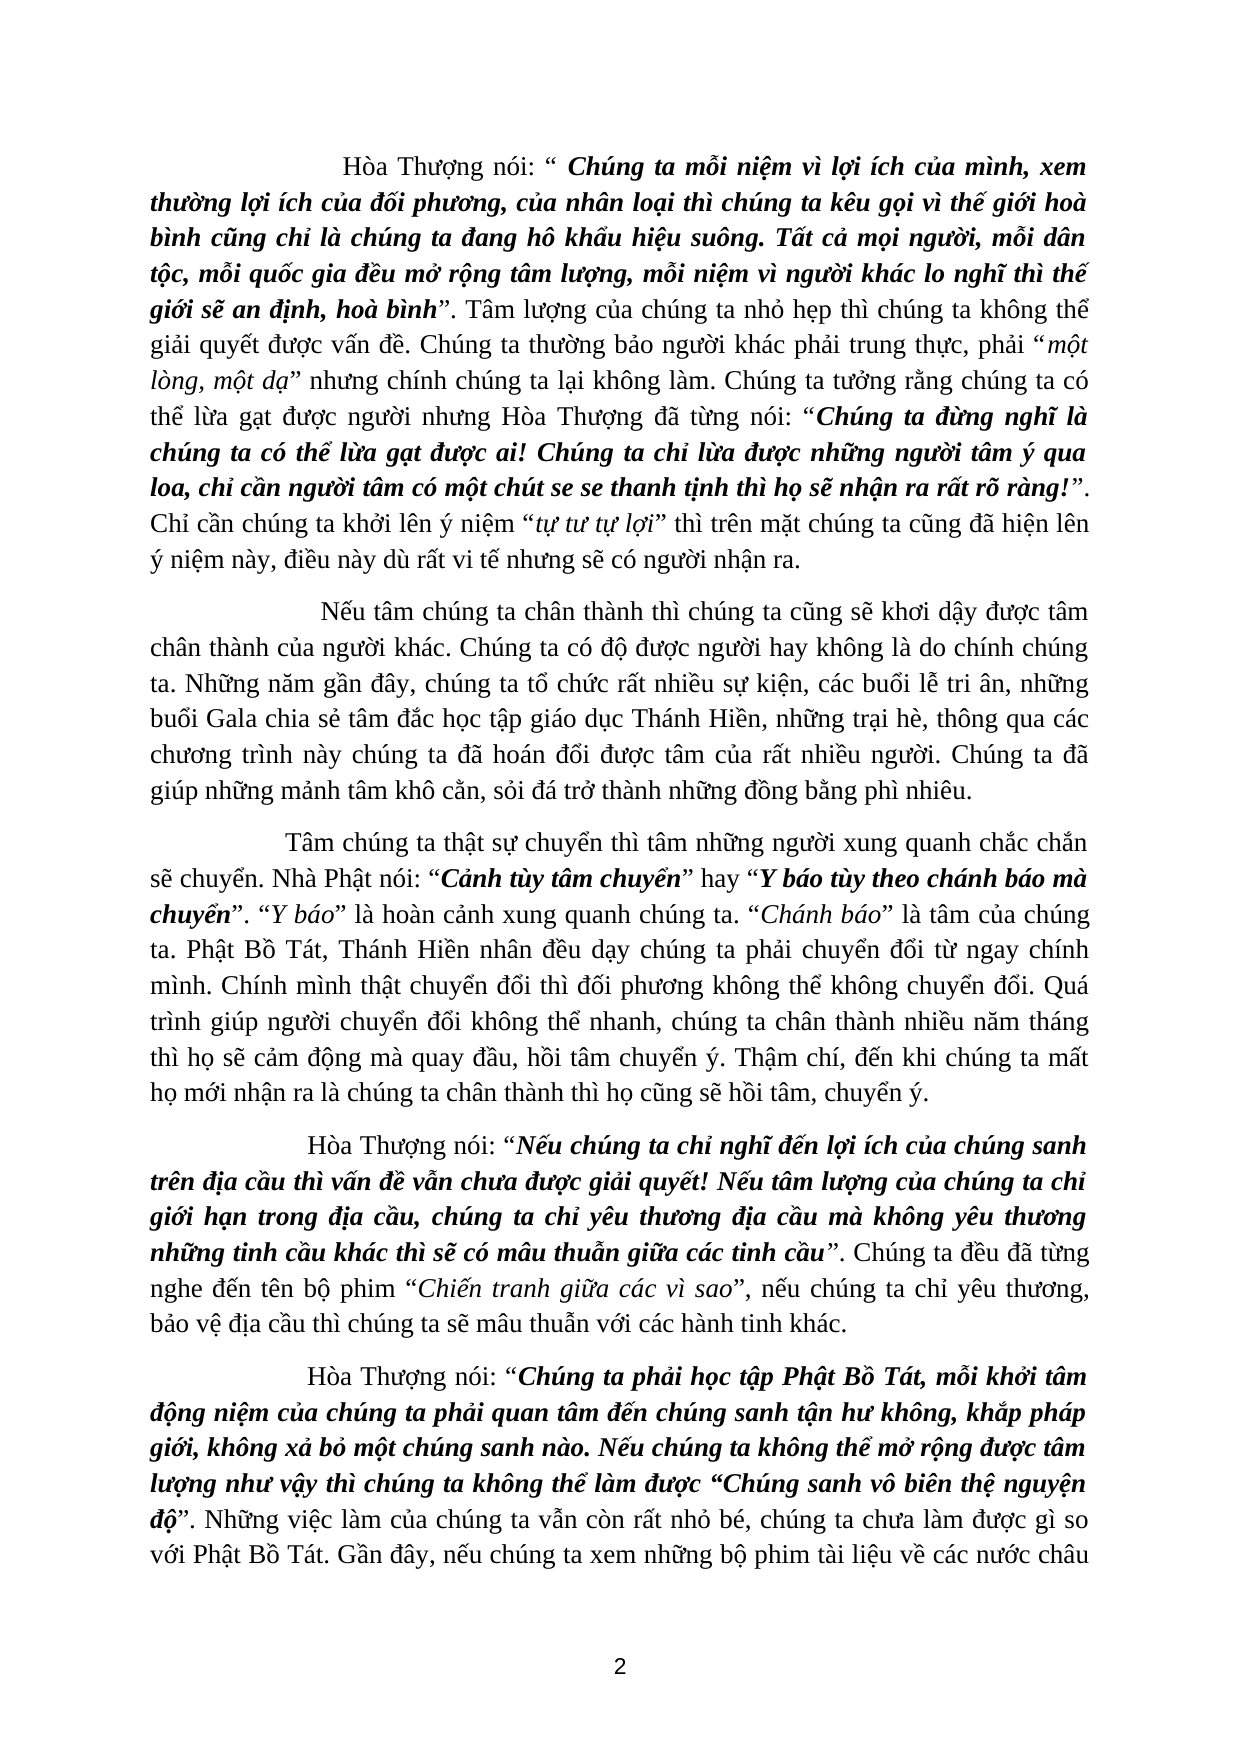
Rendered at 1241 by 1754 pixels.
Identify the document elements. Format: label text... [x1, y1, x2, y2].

text Hòa Thượng nói: “ Chúng ta mỗi niệm vì lợi ích của mình, xem thường lợi ích của đối phương, của nhân loại thì chúng ta kêu gọi vì thế giới hoà bình cũng chỉ là chúng ta đang hô khẩu hiệu suông. Tất cả mọi người, mỗi dân tộc, mỗi quốc gia đều mở rộng tâm lượng, mỗi niệm vì người khác lo nghĩ thì thế giới sẽ an định, hoà bình”. Tâm lượng của chúng ta nhỏ hẹp thì chúng ta không thể giải quyết được vấn đề. Chúng ta thường bảo người khác phải trung thực, phải “một lòng, một dạ” nhưng chính chúng ta lại không làm. Chúng ta tưởng rằng chúng ta có thể lừa gạt được người nhưng Hòa Thượng đã từng nói: “Chúng ta đừng nghĩ là chúng ta có thể lừa gạt được ai! Chúng ta chỉ lừa được những người tâm ý qua loa, chỉ cần người tâm có một chút se se thanh tịnh thì họ sẽ nhận ra rất rõ ràng!”. Chỉ cần chúng ta khởi lên ý niệm “tự tư tự lợi” thì trên mặt chúng ta cũng đã hiện lên ý niệm này, điều này dù rất vi tế nhưng sẽ có người nhận ra. [150, 150, 1090, 574]
text Nếu tâm chúng ta chân thành thì chúng ta cũng sẽ khơi dậy được tâm chân thành của người khác. Chúng ta có độ được người hay không là do chính chúng ta. Những năm gần đây, chúng ta tổ chức rất nhiều sự kiện, các buổi lễ tri ân, những buổi Gala chia sẻ tâm đắc học tập giáo dục Thánh Hiền, những trại hè, thông qua các chương trình này chúng ta đã hoán đổi được tâm của rất nhiều người. Chúng ta đã giúp những mảnh tâm khô cằn, sỏi đá trở thành những đồng bằng phì nhiêu. [150, 595, 1090, 805]
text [150, 1360, 1090, 1570]
text Hòa Thượng nói: “Nếu chúng ta chỉ nghĩ đến lợi ích của chúng sanh trên địa cầu thì vấn đề vẫn chưa được giải quyết! Nếu tâm lượng của chúng ta chỉ giới hạn trong địa cầu, chúng ta chỉ yêu thương địa cầu mà không yêu thương những tinh cầu khác thì sẽ có mâu thuẫn giữa các tinh cầu”. Chúng ta đều đã từng nghe đến tên bộ phim “Chiến tranh giữa các vì sao”, nếu chúng ta chỉ yêu thương, bảo vệ địa cầu thì chúng ta sẽ mâu thuẫn với các hành tinh khác. [150, 1129, 1090, 1339]
text Tâm chúng ta thật sự chuyển thì tâm những người xung quanh chắc chắn sẽ chuyển. Nhà Phật nói: “Cảnh tùy tâm chuyển” hay “Y báo tùy theo chánh báo mà chuyển”. “Y báo” là hoàn cảnh xung quanh chúng ta. “Chánh báo” là tâm của chúng ta. Phật Bồ Tát, Thánh Hiền nhân đều dạy chúng ta phải chuyển đổi từ ngay chính mình. Chính mình thật chuyển đổi thì đối phương không thể không chuyển đổi. Quá trình giúp người chuyển đổi không thể nhanh, chúng ta chân thành nhiều năm tháng thì họ sẽ cảm động mà quay đầu, hồi tâm chuyển ý. Thậm chí, đến khi chúng ta mất họ mới nhận ra là chúng ta chân thành thì họ cũng sẽ hồi tâm, chuyển ý. [150, 826, 1090, 1108]
